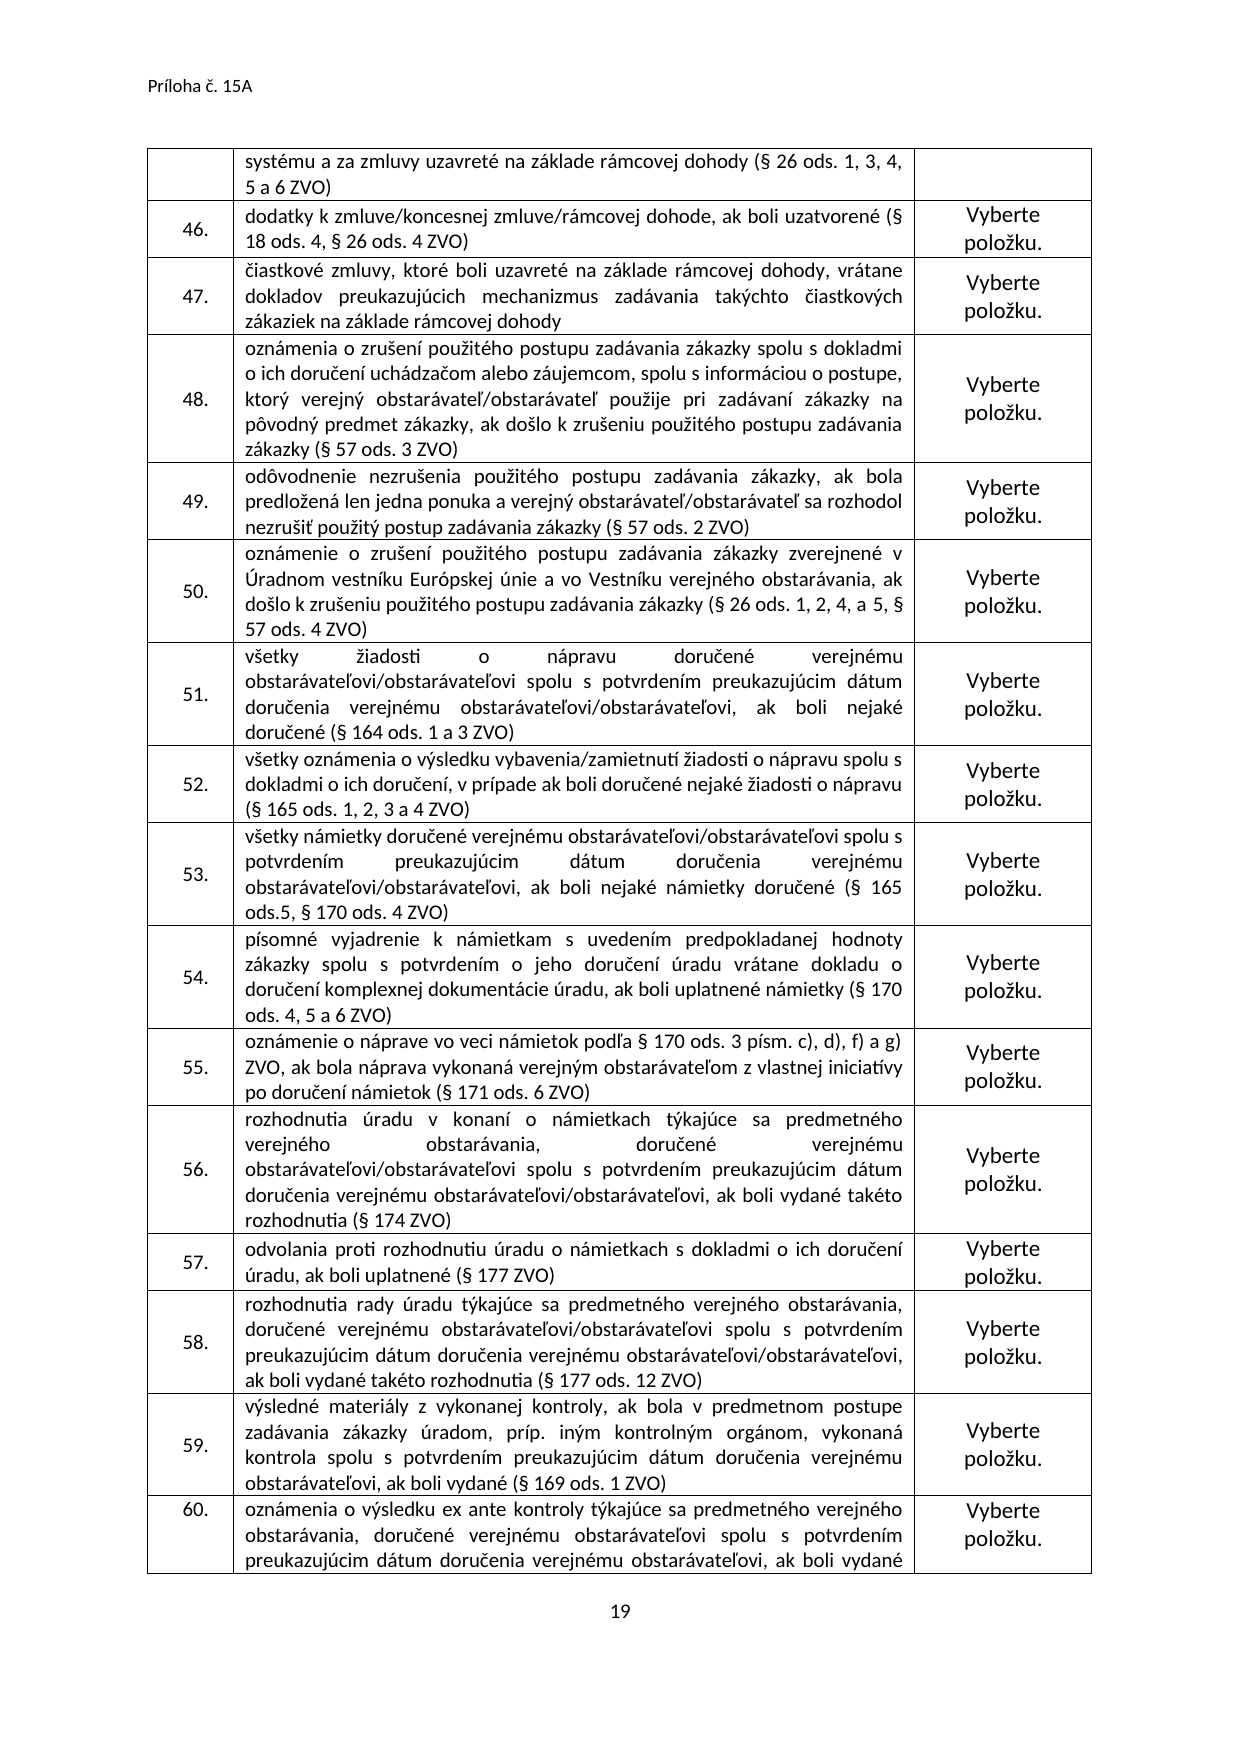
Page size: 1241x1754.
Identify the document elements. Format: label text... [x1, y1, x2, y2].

table_cell odvolania proti rozhodnutiu úradu o námietkach s dokladmi o ich doručení úradu, ak boli uplatnené (§ 177 ZVO) [234, 1234, 914, 1290]
table_cell rozhodnutia úradu v konaní o námietkach týkajúce sa predmetného verejného obstarávania, doručené verejnému obstarávateľovi/obstarávateľovi spolu s potvrdením preukazujúcim dátum doručenia verejnému obstarávateľovi/obstarávateľovi, ak boli vydané takéto rozhodnutia (§ 174 ZVO) [234, 1106, 914, 1233]
table_cell [148, 926, 233, 1027]
table_cell oznámenia o zrušení použitého postupu zadávania zákazky spolu s dokladmi o ich doručení uchádzačom alebo záujemcom, spolu s informáciou o postupe, ktorý verejný obstarávateľ/obstarávateľ použije pri zadávaní zákazky na pôvodný predmet zákazky, ak došlo k zrušeniu použitého postupu zadávania zákazky (§ 57 ods. 3 ZVO) [234, 335, 914, 462]
table_cell oznámenie o náprave vo veci námietok podľa § 170 ods. 3 písm. c), d), f) a g) ZVO, ak bola náprava vykonaná verejným obstarávateľom z vlastnej iniciatívy po doručení námietok (§ 171 ods. 6 ZVO) [234, 1029, 914, 1105]
table_cell [148, 643, 233, 745]
table_cell [148, 1029, 233, 1105]
table_cell [148, 1106, 233, 1233]
table_cell [148, 1234, 233, 1290]
table_cell [148, 746, 233, 822]
table_cell všetky oznámenia o výsledku vybavenia/zamietnutí žiadosti o nápravu spolu s dokladmi o ich doručení, v prípade ak boli doručené nejaké žiadosti o nápravu (§ 165 ods. 1, 2, 3 a 4 ZVO) [234, 746, 914, 822]
table_cell [148, 1291, 233, 1393]
table_cell [148, 201, 233, 257]
table_cell [148, 1496, 233, 1573]
table_cell [148, 540, 233, 642]
table_cell [148, 823, 233, 925]
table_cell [234, 149, 914, 199]
table_cell všetky námietky doručené verejnému obstarávateľovi/obstarávateľovi spolu s potvrdením preukazujúcim dátum doručenia verejnému obstarávateľovi/obstarávateľovi, ak boli nejaké námietky doručené (§ 165 ods.5, § 170 ods. 4 ZVO) [234, 823, 914, 925]
table_cell odôvodnenie nezrušenia použitého postupu zadávania zákazky, ak bola predložená len jedna ponuka a verejný obstarávateľ/obstarávateľ sa rozhodol nezrušiť použitý postup zadávania zákazky (§ 57 ods. 2 ZVO) [234, 463, 914, 539]
table_cell čiastkové zmluvy, ktoré boli uzavreté na základe rámcovej dohody, vrátane dokladov preukazujúcich mechanizmus zadávania takýchto čiastkových zákaziek na základe rámcovej dohody [234, 258, 914, 334]
table_cell výsledné materiály z vykonanej kontroly, ak bola v predmetnom postupe zadávania zákazky úradom, príp. iným kontrolným orgánom, vykonaná kontrola spolu s potvrdením preukazujúcim dátum doručenia verejnému obstarávateľovi, ak boli vydané (§ 169 ods. 1 ZVO) [234, 1394, 914, 1495]
table_cell všetky žiadosti o nápravu doručené verejnému obstarávateľovi/obstarávateľovi spolu s potvrdením preukazujúcim dátum doručenia verejnému obstarávateľovi/obstarávateľovi, ak boli nejaké doručené (§ 164 ods. 1 a 3 ZVO) [234, 643, 914, 745]
table_cell rozhodnutia rady úradu týkajúce sa predmetného verejného obstarávania, doručené verejnému obstarávateľovi/obstarávateľovi spolu s potvrdením preukazujúcim dátum doručenia verejnému obstarávateľovi/obstarávateľovi, ak boli vydané takéto rozhodnutia (§ 177 ods. 12 ZVO) [234, 1291, 914, 1393]
table_cell písomné vyjadrenie k námietkam s uvedením predpokladanej hodnoty zákazky spolu s potvrdením o jeho doručení úradu vrátane dokladu o doručení komplexnej dokumentácie úradu, ak boli uplatnené námietky (§ 170 ods. 4, 5 a 6 ZVO) [234, 926, 914, 1027]
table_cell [234, 1496, 914, 1573]
table_cell [148, 335, 233, 462]
table_cell [148, 258, 233, 334]
table_cell [148, 463, 233, 539]
table_cell oznámenie o zrušení použitého postupu zadávania zákazky zverejnené v Úradnom vestníku Európskej únie a vo Vestníku verejného obstarávania, ak došlo k zrušeniu použitého postupu zadávania zákazky (§ 26 ods. 1, 2, 4, a 5, § 57 ods. 4 ZVO) [234, 540, 914, 642]
table_cell [148, 1394, 233, 1495]
table_cell dodatky k zmluve/koncesnej zmluve/rámcovej dohode, ak boli uzatvorené (§ 18 ods. 4, § 26 ods. 4 ZVO) [234, 201, 914, 257]
table_cell [148, 149, 233, 199]
